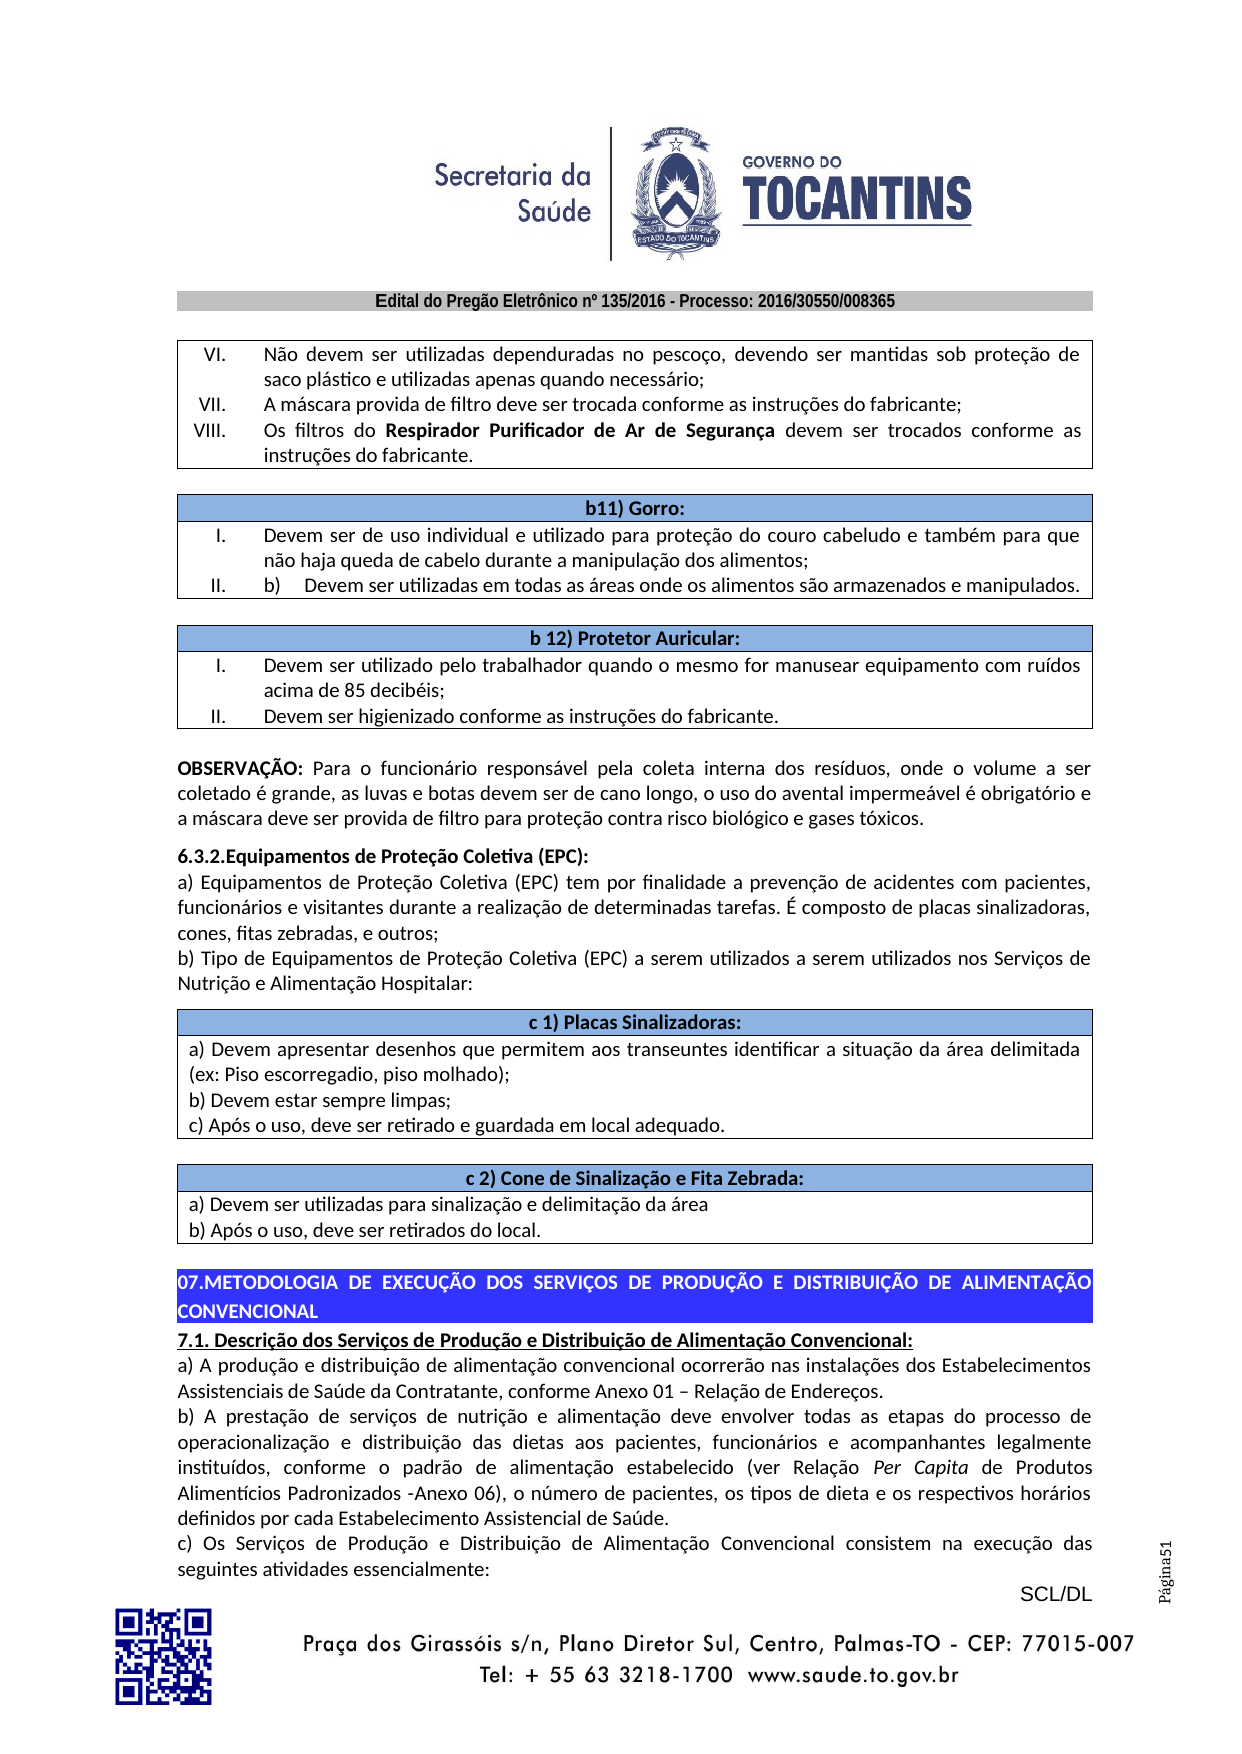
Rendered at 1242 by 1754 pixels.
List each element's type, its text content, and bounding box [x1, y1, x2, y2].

table_header c 1) Placas Sinalizadoras: [178, 1010, 1092, 1035]
table_header b 12) Protetor Auricular: [178, 626, 1092, 651]
text OBSERVAÇÃO: Para o funcionário responsável pela coleta interna dos resíduos, onde o volume a ser coletado é grande, as luvas e botas devem ser de cano longo, o uso do avental impermeável é obrigatório e a máscara deve ser provida de filtro para proteção contra risco biológico e gases tóxicos. [177, 755, 1093, 831]
text 7.1. Descrição dos Serviços de Produção e Distribuição de Alimentação Convencional: [177, 1327, 1093, 1353]
text 07.METODOLOGIA DE EXECUÇÃO DOS SERVIÇOS DE PRODUÇÃO E DISTRIBUIÇÃO DE ALIMENTAÇÃO CONVENCIONAL [177, 1269, 1093, 1323]
table_header c 2) Cone de Sinalização e Fita Zebrada: [178, 1165, 1092, 1191]
table_cell Devem ser de uso individual e utilizado para proteção do couro cabeludo e também para que não haja queda de cabelo durante a manipulação dos alimentos; b) Devem ser utilizadas em todas as áreas onde os alimentos são armazenados e manipulados. [178, 522, 1092, 598]
text a) Equipamentos de Proteção Coletiva (EPC) tem por finalidade a prevenção de acidentes com pacientes, funcionários e visitantes durante a realização de determinadas tarefas. É composto de placas sinalizadoras, cones, fitas zebradas, e outros; [177, 869, 1093, 945]
picture [0, 43, 1237, 276]
text b) Tipo de Equipamentos de Proteção Coletiva (EPC) a serem utilizados a serem utilizados nos Serviços de Nutrição e Alimentação Hospitalar: [177, 945, 1093, 996]
table_cell a) Devem apresentar desenhos que permitem aos transeuntes identificar a situação da área delimitada (ex: Piso escorregadio, piso molhado); b) Devem estar sempre limpas; c) Após o uso, deve ser retirado e guardada em local adequado. [178, 1036, 1092, 1138]
picture [111, 1604, 1134, 1709]
text 6.3.2.Equipamentos de Proteção Coletiva (EPC): [177, 843, 1093, 869]
table_cell a) Devem ser utilizadas para sinalização e delimitação da área b) Após o uso, deve ser retirados do local. [178, 1192, 1092, 1242]
table_cell Devem ser utilizado pelo trabalhador quando o mesmo for manusear equipamento com ruídos acima de 85 decibéis; Devem ser higienizado conforme as instruções do fabricante. [178, 652, 1092, 728]
text c) Os Serviços de Produção e Distribuição de Alimentação Convencional consistem na execução das seguintes atividades essencialmente: [177, 1531, 1093, 1581]
text b) A prestação de serviços de nutrição e alimentação deve envolver todas as etapas do processo de operacionalização e distribuição das dietas aos pacientes, funcionários e acompanhantes legalmente instituídos, conforme o padrão de alimentação estabelecido (ver Relação Per Capita de Produtos Alimentícios Padronizados -Anexo 06), o número de pacientes, os tipos de dieta e os respectivos horários definidos por cada Estabelecimento Assistencial de Saúde. [177, 1403, 1093, 1531]
list a) A produção e distribuição de alimentação convencional ocorrerão nas instalações dos Estabelecimentos Assistenciais de Saúde da Contratante, conforme Anexo 01 – Relação de Endereços. [177, 1353, 1093, 1403]
table_header b11) Gorro: [178, 495, 1092, 521]
